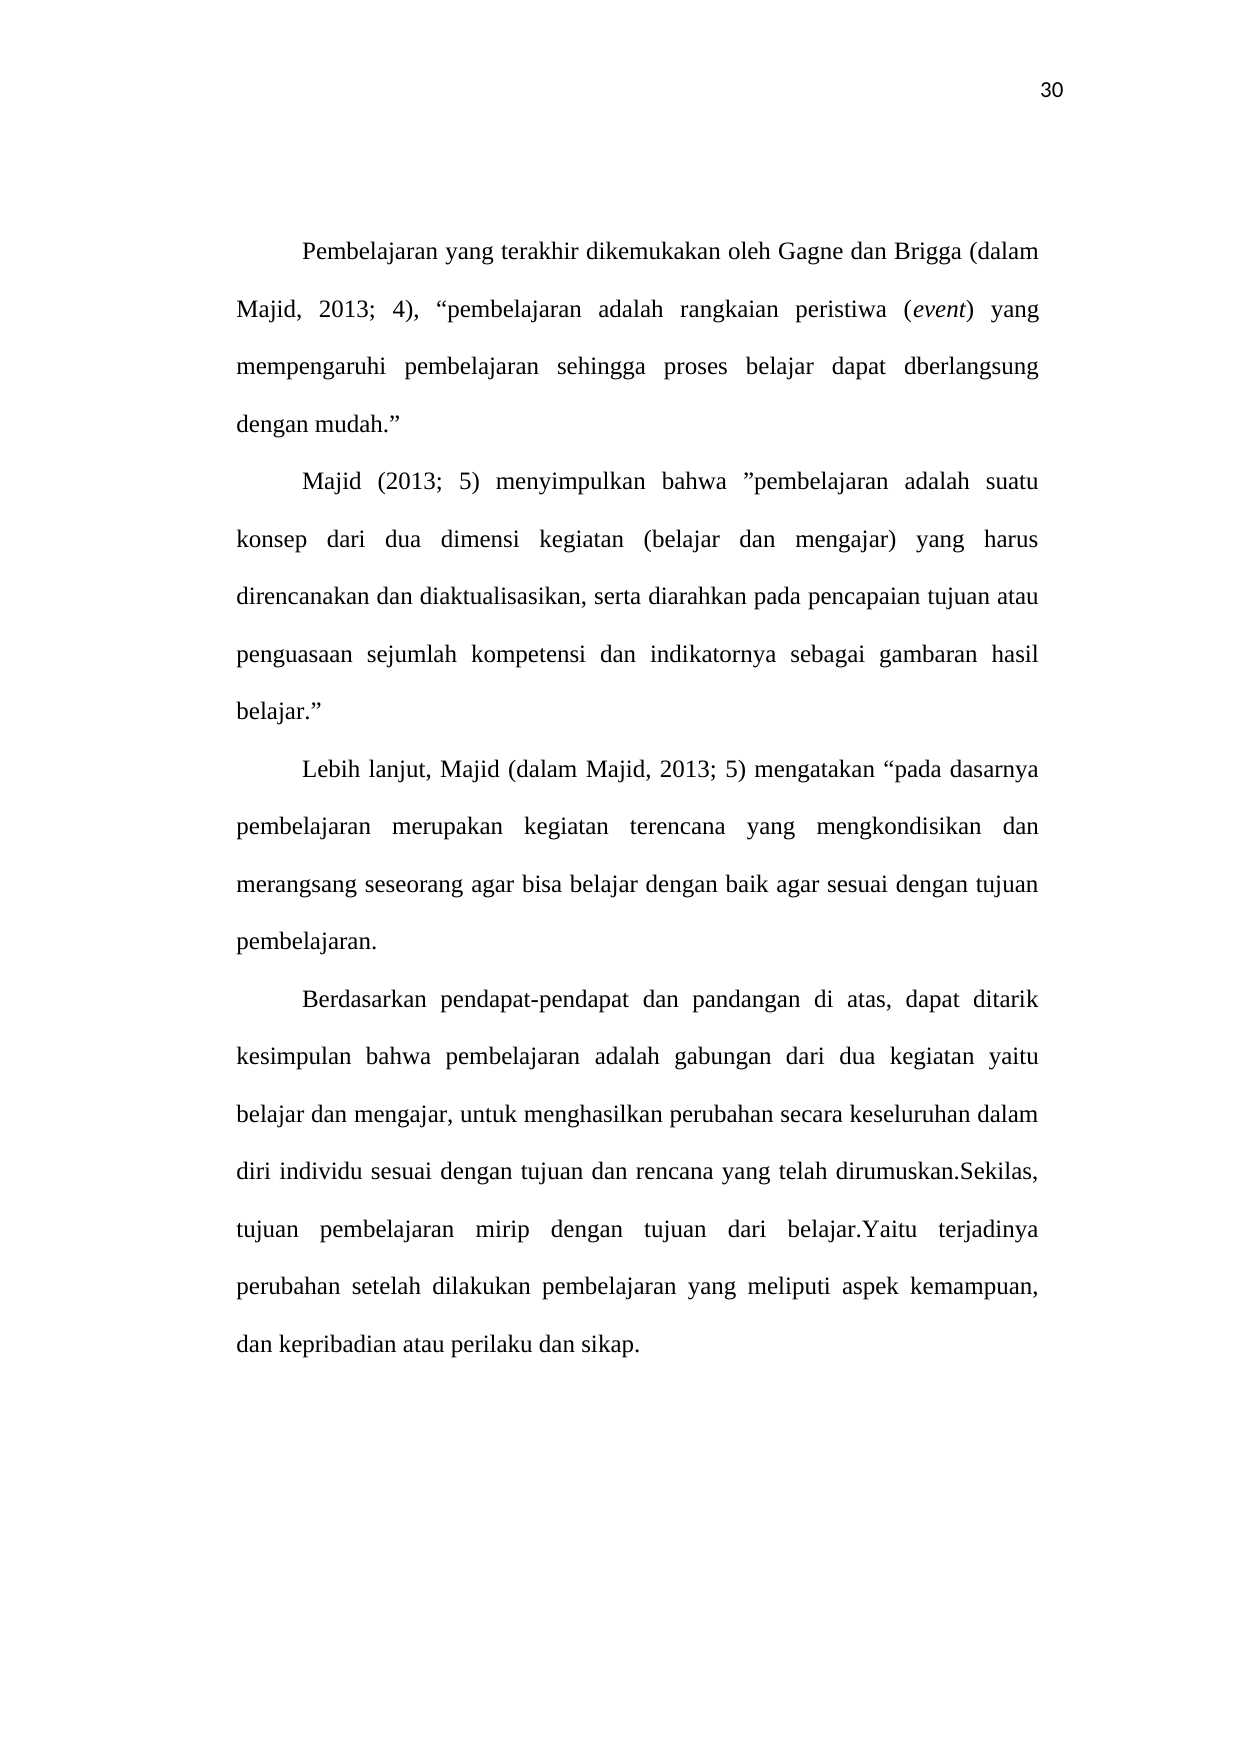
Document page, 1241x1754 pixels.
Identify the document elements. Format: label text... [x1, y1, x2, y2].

list Berdasarkan pendapat-pendapat dan pandangan di atas, dapat ditarik kesimpulan bahwa pembelajaran adalah gabungan dari dua kegiatan yaitu belajar dan mengajar, untuk menghasilkan perubahan secara keseluruhan dalam diri individu sesuai dengan tujuan dan rencana yang telah dirumuskan.Sekilas, tujuan pembelajaran mirip dengan tujuan dari belajar.Yaitu terjadinya perubahan setelah dilakukan pembelajaran yang meliputi aspek kemampuan, dan kepribadian atau perilaku dan sikap. [236, 984, 1039, 1357]
list Majid (2013; 5) menyimpulkan bahwa ”pembelajaran adalah suatu konsep dari dua dimensi kegiatan (belajar dan mengajar) yang harus direncanakan dan diaktualisasikan, serta diarahkan pada pencapaian tujuan atau penguasaan sejumlah kompetensi dan indikatornya sebagai gambaran hasil belajar.” [236, 466, 1039, 725]
list Pembelajaran yang terakhir dikemukakan oleh Gagne dan Brigga (dalam Majid, 2013; 4), “pembelajaran adalah rangkaian peristiwa (event) yang mempengaruhi pembelajaran sehingga proses belajar dapat dberlangsung dengan mudah.” [236, 236, 1039, 437]
list Lebih lanjut, Majid (dalam Majid, 2013; 5) mengatakan “pada dasarnya pembelajaran merupakan kegiatan terencana yang mengkondisikan dan merangsang seseorang agar bisa belajar dengan baik agar sesuai dengan tujuan pembelajaran. [236, 754, 1039, 955]
